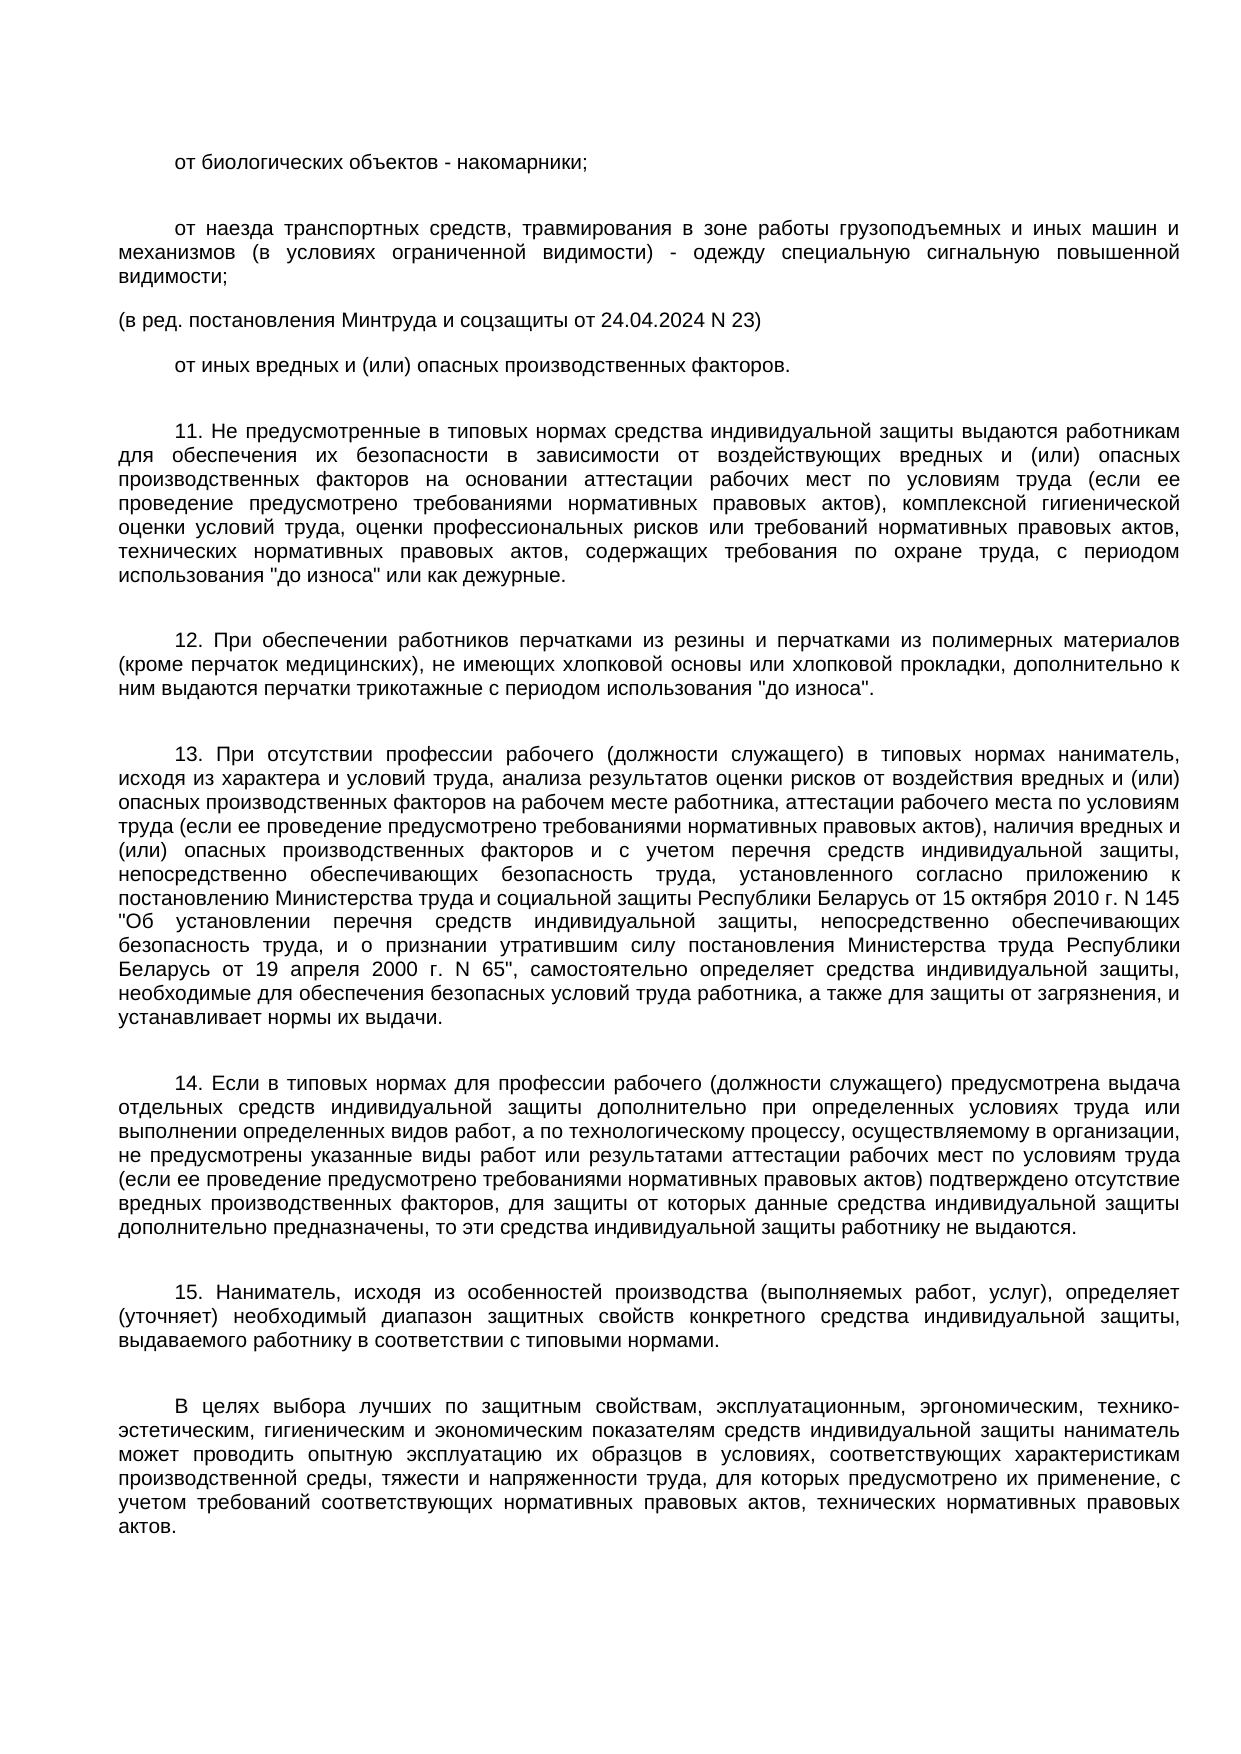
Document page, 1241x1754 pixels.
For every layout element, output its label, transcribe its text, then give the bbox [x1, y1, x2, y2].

text 12. При обеспечении работников перчатками из резины и перчатками из полимерных материалов (кроме перчаток медицинских), не имеющих хлопковой основы или хлопковой прокладки, дополнительно к ним выдаются перчатки трикотажные с периодом использования "до износа". [118, 628, 1181, 700]
text 14. Если в типовых нормах для профессии рабочего (должности служащего) предусмотрена выдача отдельных средств индивидуальной защиты дополнительно при определенных условиях труда или выполнении определенных видов работ, а по технологическому процессу, осуществляемому в организации, не предусмотрены указанные виды работ или результатами аттестации рабочих мест по условиям труда (если ее проведение предусмотрено требованиями нормативных правовых актов) подтверждено отсутствие вредных производственных факторов, для защиты от которых данные средства индивидуальной защиты дополнительно предназначены, то эти средства индивидуальной защиты работнику не выдаются. [118, 1071, 1181, 1238]
text от наезда транспортных средств, травмирования в зоне работы грузоподъемных и иных машин и механизмов (в условиях ограниченной видимости) - одежду специальную сигнальную повышенной видимости; [118, 216, 1181, 287]
text от биологических объектов - накомарники; [118, 150, 1181, 174]
text (в ред. постановления Минтруда и соцзащиты от 24.04.2024 N 23) [118, 308, 1181, 332]
text 15. Наниматель, исходя из особенностей производства (выполняемых работ, услуг), определяет (уточняет) необходимый диапазон защитных свойств конкретного средства индивидуальной защиты, выдаваемого работнику в соответствии с типовыми нормами. [118, 1280, 1181, 1352]
text 13. При отсутствии профессии рабочего (должности служащего) в типовых нормах наниматель, исходя из характера и условий труда, анализа результатов оценки рисков от воздействия вредных и (или) опасных производственных факторов на рабочем месте работника, аттестации рабочего места по условиям труда (если ее проведение предусмотрено требованиями нормативных правовых актов), наличия вредных и (или) опасных производственных факторов и с учетом перечня средств индивидуальной защиты, непосредственно обеспечивающих безопасность труда, установленного согласно приложению к постановлению Министерства труда и социальной защиты Республики Беларусь от 15 октября 2010 г. N 145 "Об установлении перечня средств индивидуальной защиты, непосредственно обеспечивающих безопасность труда, и о признании утратившим силу постановления Министерства труда Республики Беларусь от 19 апреля 2000 г. N 65", самостоятельно определяет средства индивидуальной защиты, необходимые для обеспечения безопасных условий труда работника, а также для защиты от загрязнения, и устанавливает нормы их выдачи. [118, 742, 1181, 1029]
text В целях выбора лучших по защитным свойствам, эксплуатационным, эргономическим, технико-эстетическим, гигиеническим и экономическим показателям средств индивидуальной защиты наниматель может проводить опытную эксплуатацию их образцов в условиях, соответствующих характеристикам производственной среды, тяжести и напряженности труда, для которых предусмотрено их применение, с учетом требований соответствующих нормативных правовых актов, технических нормативных правовых актов. [118, 1394, 1181, 1537]
text 11. Не предусмотренные в типовых нормах средства индивидуальной защиты выдаются работникам для обеспечения их безопасности в зависимости от воздействующих вредных и (или) опасных производственных факторов на основании аттестации рабочих мест по условиям труда (если ее проведение предусмотрено требованиями нормативных правовых актов), комплексной гигиенической оценки условий труда, оценки профессиональных рисков или требований нормативных правовых актов, технических нормативных правовых актов, содержащих требования по охране труда, с периодом использования "до износа" или как дежурные. [118, 419, 1181, 586]
text от иных вредных и (или) опасных производственных факторов. [118, 353, 1181, 377]
